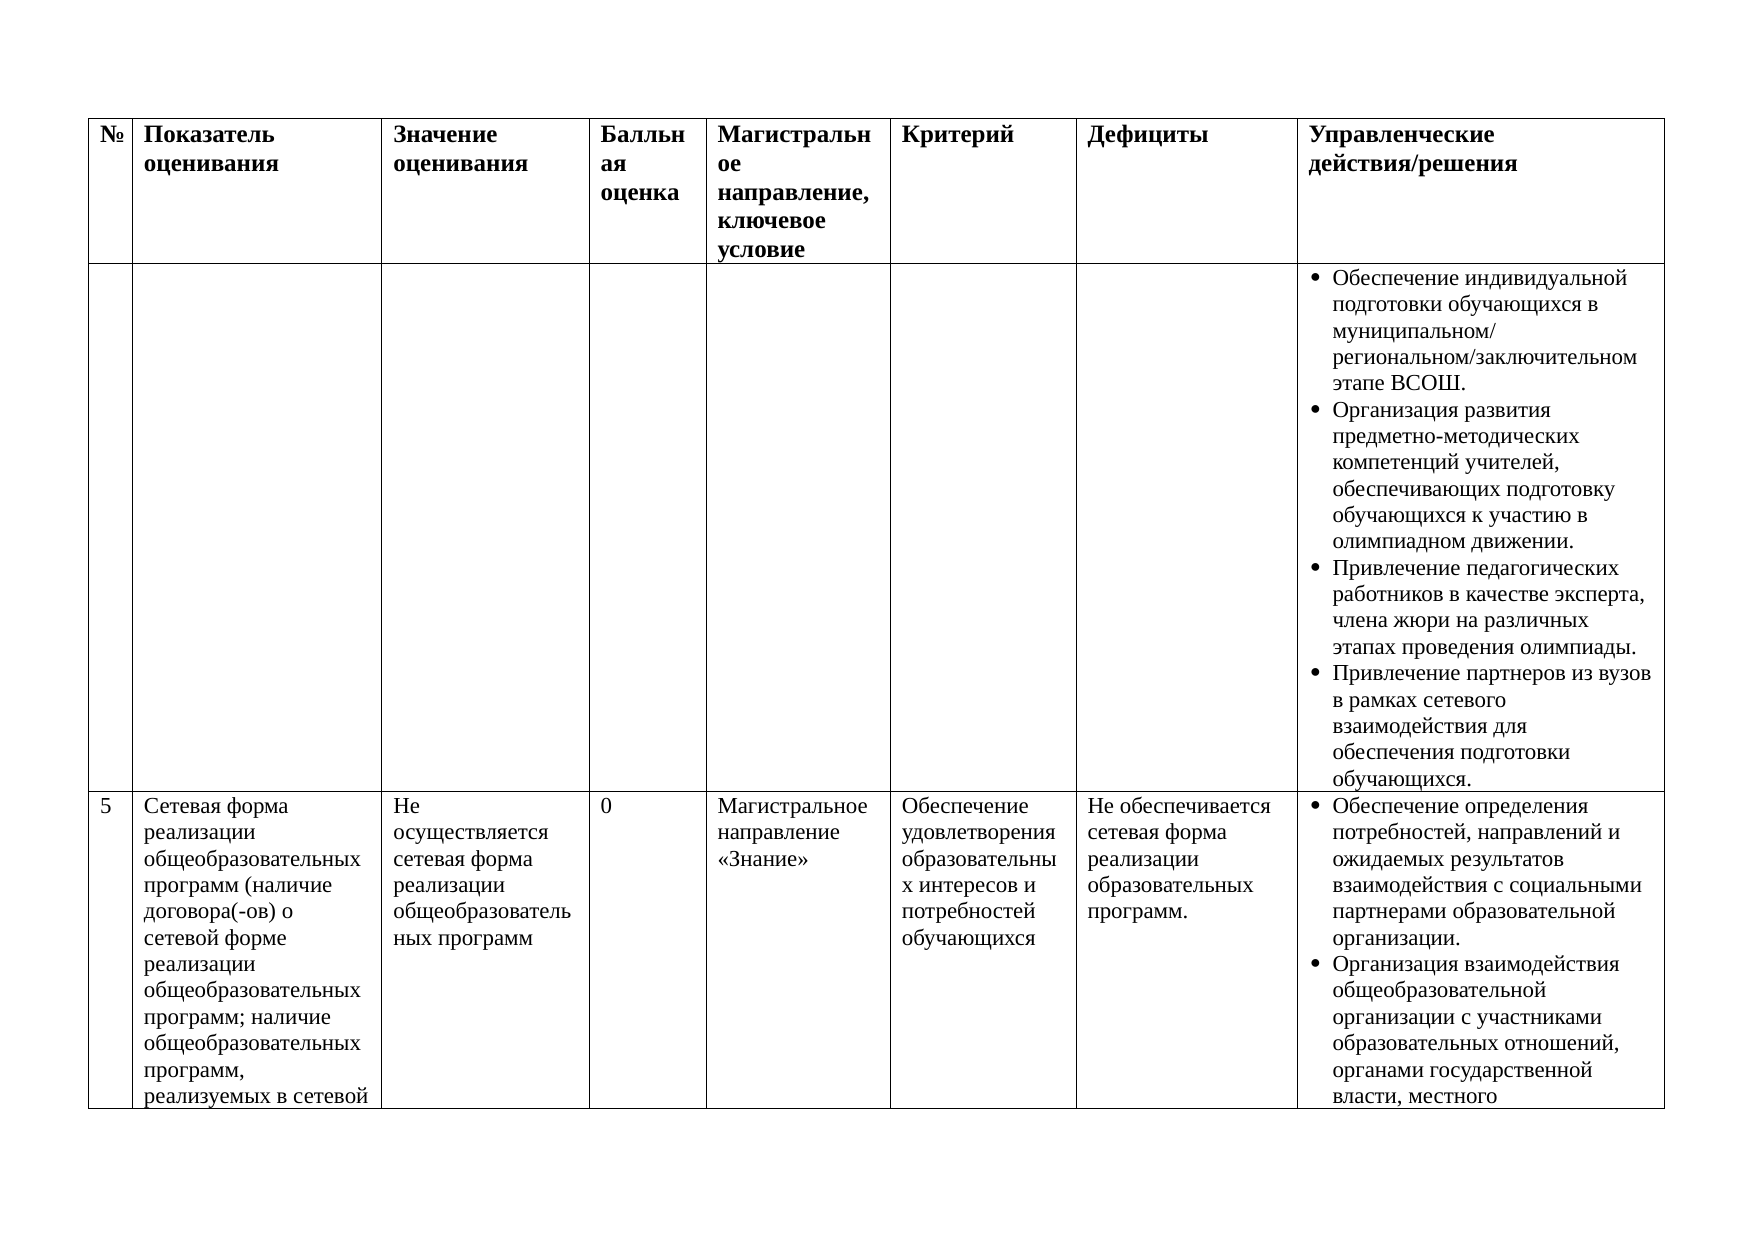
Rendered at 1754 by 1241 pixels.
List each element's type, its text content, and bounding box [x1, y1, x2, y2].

table_header Дефициты [1077, 119, 1297, 263]
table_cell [891, 792, 1076, 1108]
table_cell 0 [590, 792, 706, 1108]
table_header Критерий [891, 119, 1076, 263]
table_cell Магистральное направление «Знание» [707, 792, 890, 1108]
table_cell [1298, 792, 1664, 1108]
table_header № [89, 119, 132, 263]
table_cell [1298, 264, 1664, 791]
table_header Управленческие действия/решения [1298, 119, 1664, 263]
table_header Показатель оценивания [133, 119, 381, 263]
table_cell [1077, 792, 1297, 1108]
table_header Магистральное направление, ключевое условие [707, 119, 890, 263]
table_cell 5 [89, 792, 132, 1108]
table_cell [1077, 264, 1297, 791]
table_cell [382, 792, 589, 1108]
table_header Балльная оценка [590, 119, 706, 263]
table_header Значение оценивания [382, 119, 589, 263]
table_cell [133, 792, 381, 1108]
